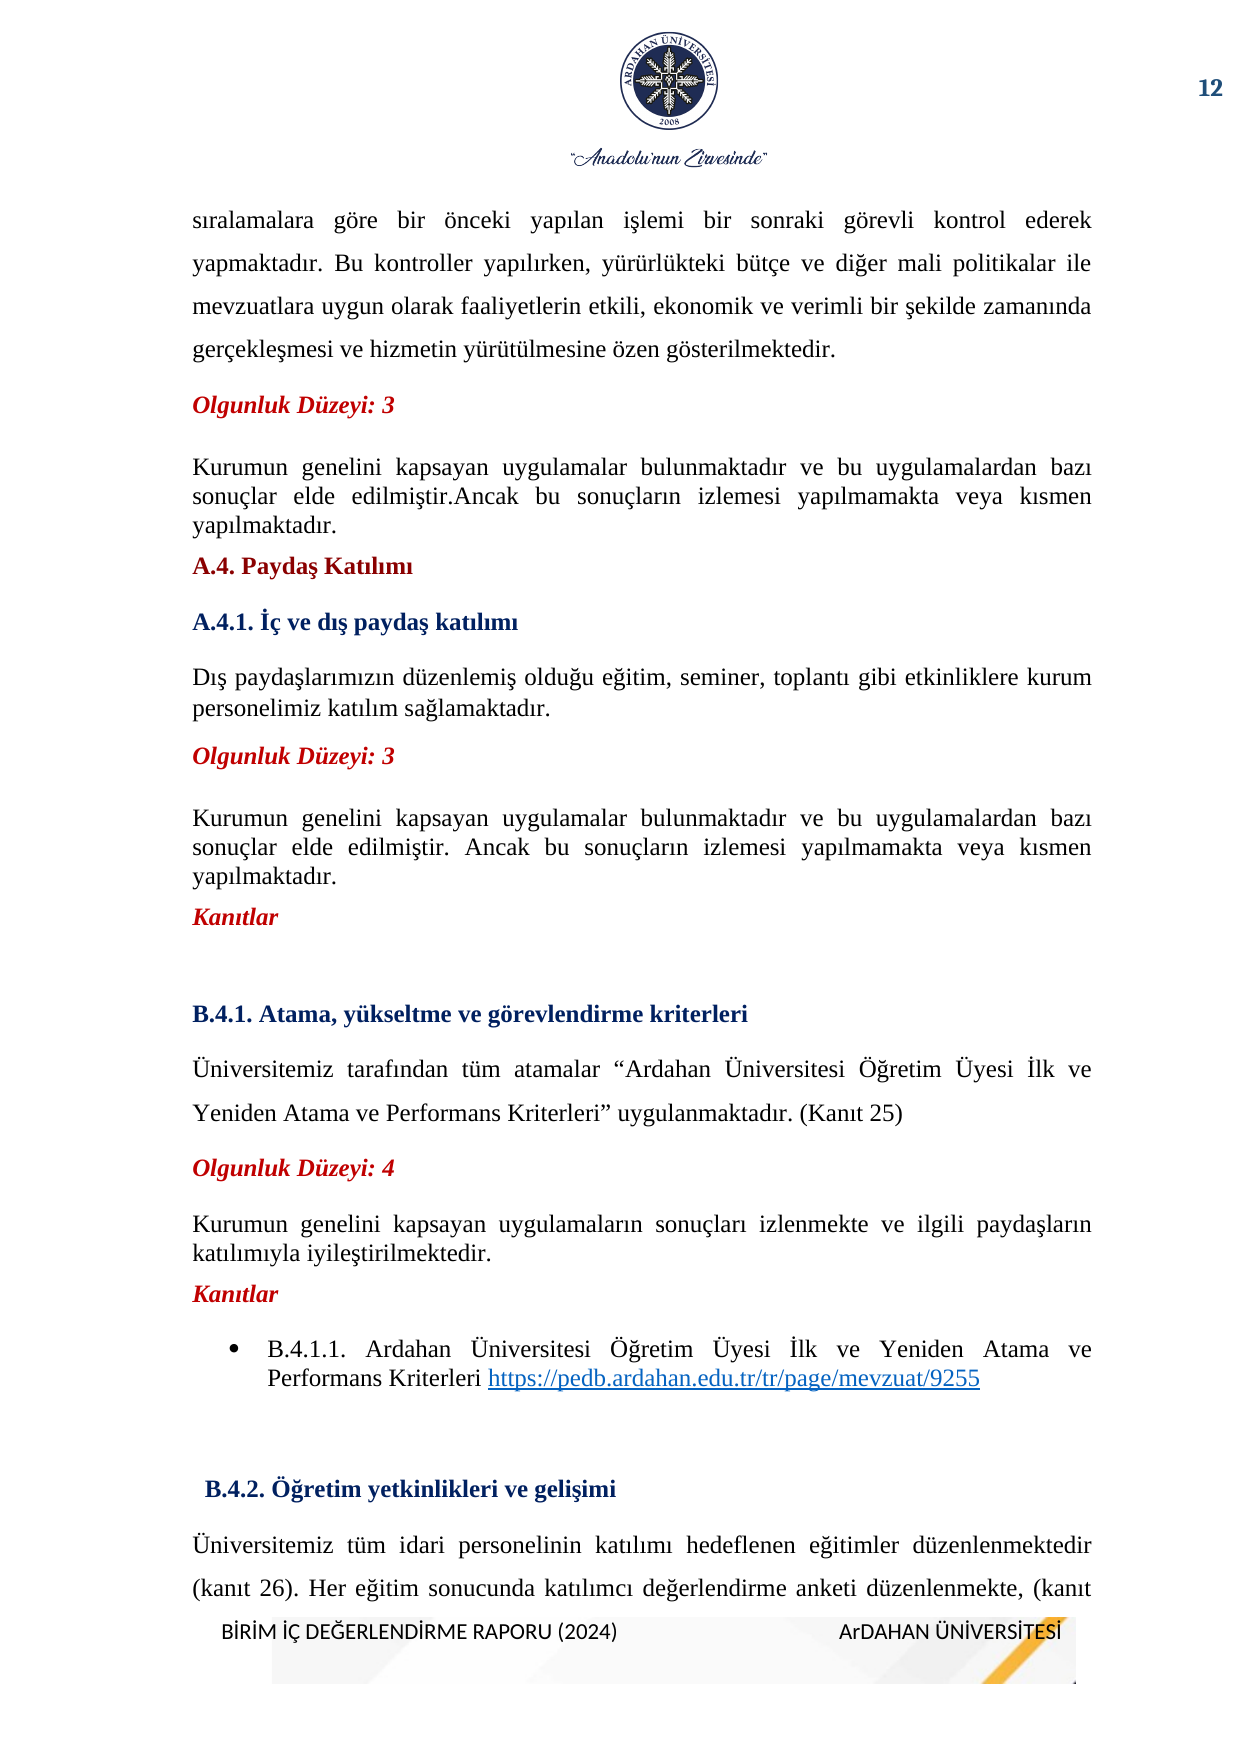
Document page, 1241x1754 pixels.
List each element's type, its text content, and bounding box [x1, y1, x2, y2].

text Kurumun genelini kapsayan uygulamaların sonuçları izlenmekte ve ilgili paydaşların katılımıyla iyileştirilmektedir. [192, 1209, 1092, 1266]
text Kurumun genelini kapsayan uygulamalar bulunmaktadır ve bu uygulamalardan bazı sonuçlar elde edilmiştir. Ancak bu sonuçların izlemesi yapılmamakta veya kısmen yapılmaktadır. [192, 803, 1092, 889]
text Kanıtlar [192, 1279, 1092, 1308]
picture [271, 1617, 1076, 1684]
text Olgunluk Düzeyi: 3 [192, 390, 1092, 419]
text Kurumun genelini kapsayan uygulamalar bulunmaktadır ve bu uygulamalardan bazı sonuçlar elde edilmiştir.Ancak bu sonuçların izlemesi yapılmamakta veya kısmen yapılmaktadır. [192, 452, 1092, 539]
text Olgunluk Düzeyi: 3 [192, 741, 1092, 770]
text Dış paydaşlarımızın düzenlemiş olduğu eğitim, seminer, toplantı gibi etkinliklere kurum personelimiz katılım sağlamaktadır. [192, 662, 1092, 722]
text A.4. Paydaş Katılımı [192, 551, 1092, 580]
text A.4.1. İç ve dış paydaş katılımı [192, 607, 1092, 636]
text B.4.1. Atama, yükseltme ve görevlendirme kriterleri [192, 999, 1092, 1028]
list B.4.1.1. Ardahan Üniversitesi Öğretim Üyesi İlk ve Yeniden Atama ve Performans Kriterleri https://pedb.ardahan.edu.tr/tr/page/mevzuat/9255 [229, 1334, 1092, 1392]
text Üniversitemiz tarafından tüm atamalar “Ardahan Üniversitesi Öğretim Üyesi İlk ve Yeniden Atama ve Performans Kriterleri” uygulanmaktadır. (Kanıt 25) [192, 1054, 1092, 1126]
picture [554, 11, 784, 190]
text B.4.2. Öğretim yetkinlikleri ve gelişimi [192, 1474, 1092, 1503]
text Olgunluk Düzeyi: 4 [192, 1153, 1092, 1182]
text Kanıtlar [192, 902, 1092, 931]
